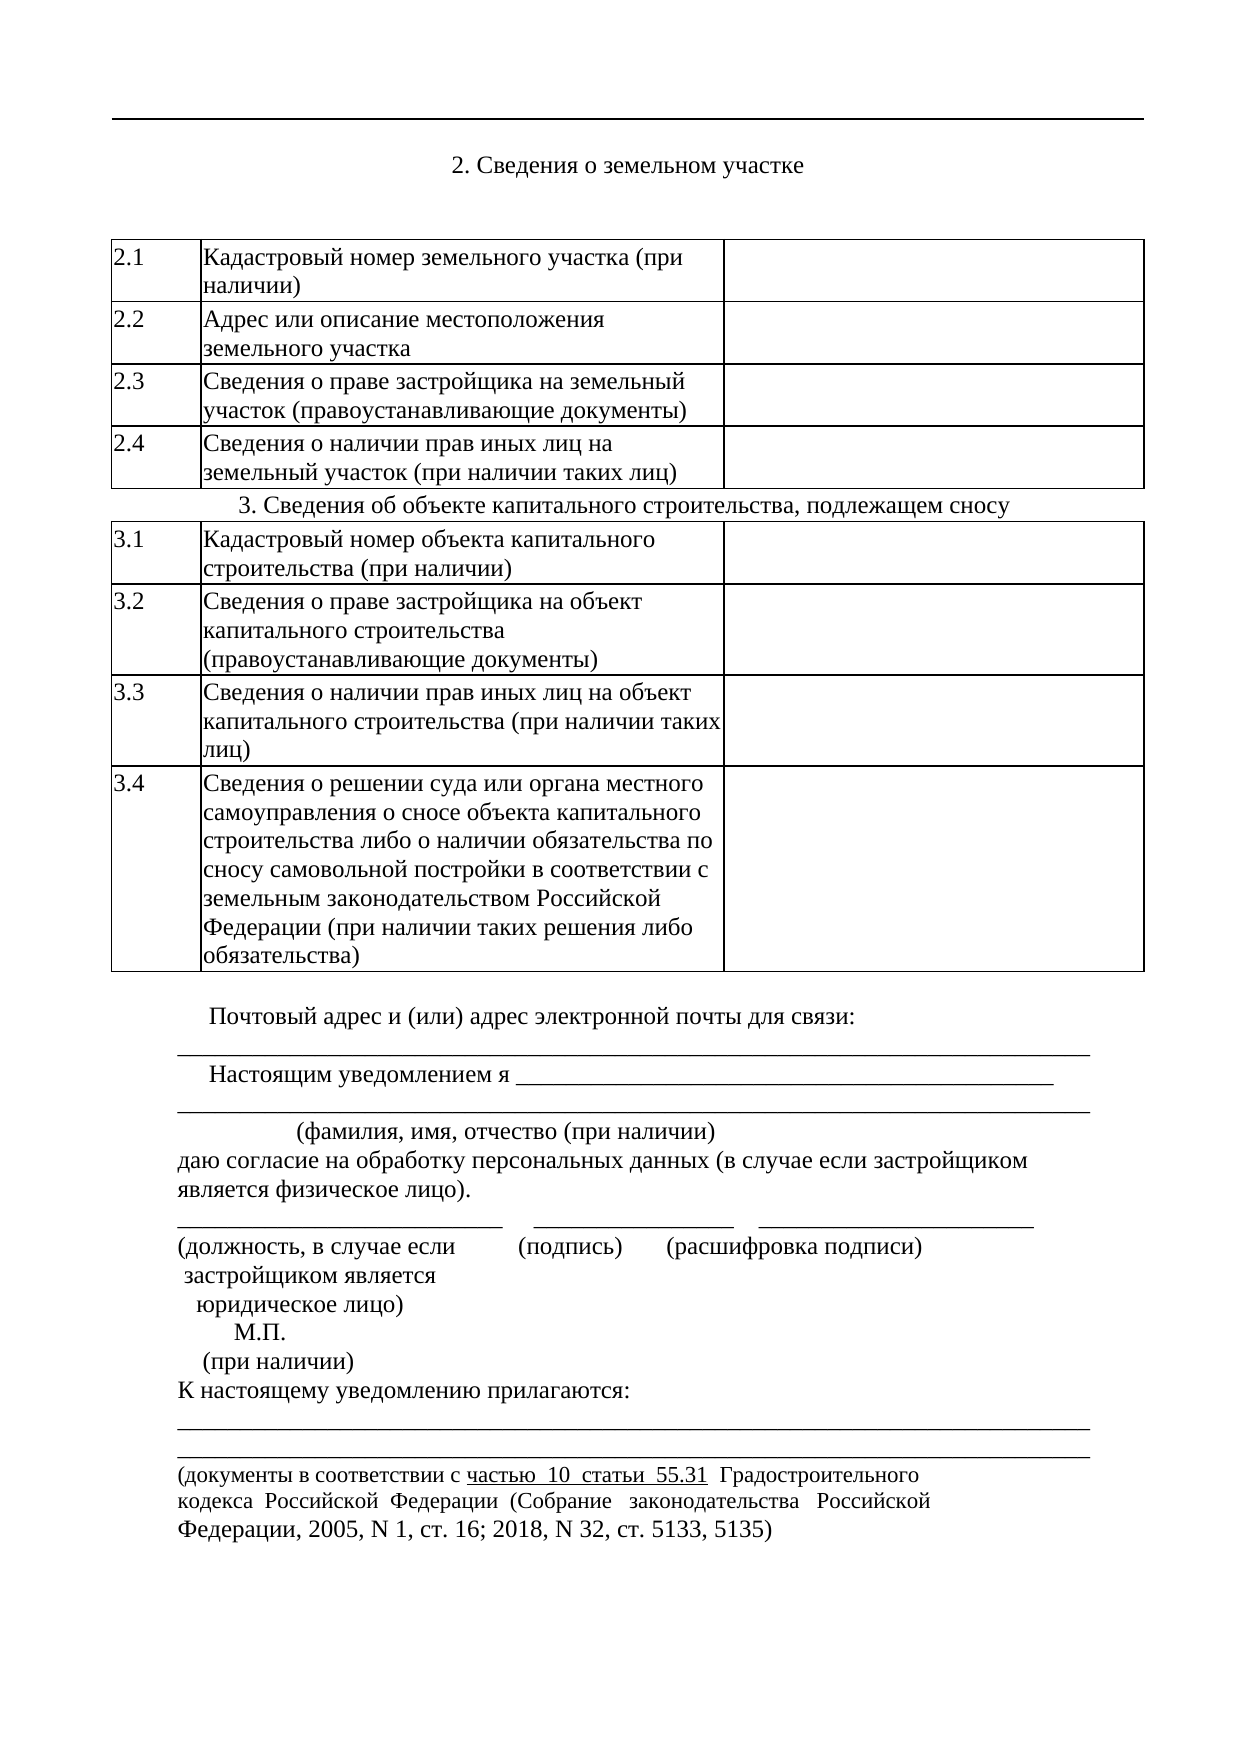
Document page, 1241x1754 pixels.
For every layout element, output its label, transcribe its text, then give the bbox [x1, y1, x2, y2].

text М.П. [177, 1317, 1181, 1346]
table_cell 3.2 [112, 585, 200, 674]
table_cell Сведения о праве застройщика на объект капитального строительства (правоустанавливающие документы) [202, 585, 723, 674]
table_cell Сведения о наличии прав иных лиц на объект капитального строительства (при наличии таких лиц) [202, 676, 723, 765]
text __________________________ ________________ ______________________ [177, 1202, 1181, 1231]
table_cell 3.4 [112, 767, 200, 971]
table_cell 2.2 [112, 302, 200, 363]
table_cell Кадастровый номер земельного участка (при наличии) [202, 240, 723, 301]
table_cell 3.3 [112, 676, 200, 765]
text юридическое лицо) [177, 1289, 1181, 1317]
table_cell [725, 522, 1143, 583]
table_cell 2.4 [112, 427, 200, 487]
table_cell Сведения о праве застройщика на земельный участок (правоустанавливающие документы) [202, 365, 723, 425]
text _________________________________________________________________________ [177, 1432, 1181, 1461]
text _________________________________________________________________________ [177, 1404, 1181, 1432]
table_cell [725, 365, 1143, 425]
table_cell 3.1 [112, 522, 200, 583]
table_cell Кадастровый номер объекта капитального строительства (при наличии) [202, 522, 723, 583]
table_cell 2.3 [112, 365, 200, 425]
table_cell Сведения о наличии прав иных лиц на земельный участок (при наличии таких лиц) [202, 427, 723, 487]
table_cell [725, 676, 1143, 765]
table_cell 2.1 [112, 240, 200, 301]
table_cell [725, 427, 1143, 487]
table_cell [725, 767, 1143, 971]
text (при наличии) [177, 1346, 1181, 1375]
table_cell 3. Сведения об объекте капитального строительства, подлежащем сносу [112, 489, 1144, 521]
table_cell [725, 240, 1143, 301]
text К настоящему уведомлению прилагаются: [177, 1375, 1181, 1404]
table_cell Сведения о решении суда или органа местного самоуправления о сносе объекта капитального строительства либо о наличии обязательства по сносу самовольной постройки в соответствии с земельным законодательством Российской Федерации (при наличии таких решения либо обязательства) [202, 767, 723, 971]
text Федерации, 2005, N 1, ст. 16; 2018, N 32, ст. 5133, 5135) [177, 1514, 1181, 1543]
table_cell Адрес или описание местоположения земельного участка [202, 302, 723, 363]
text Настоящим уведомлением я ___________________________________________ [177, 1059, 1181, 1087]
text Почтовый адрес и (или) адрес электронной почты для связи: [177, 1001, 1181, 1030]
text (фамилия, имя, отчество (при наличии) [177, 1116, 1181, 1145]
text даю согласие на обработку персональных данных (в случае если застройщиком [177, 1145, 1181, 1174]
table_cell [725, 585, 1143, 674]
text кодекса Российской Федерации (Собрание законодательства Российской [177, 1487, 1181, 1514]
table_cell [725, 302, 1143, 363]
text (должность, в случае если (подпись) (расшифровка подписи) [177, 1231, 1181, 1260]
text _________________________________________________________________________ [177, 1030, 1181, 1059]
text застройщиком является [177, 1260, 1181, 1289]
text (документы в соответствии с частью 10 статьи 55.31 Градостроительного [177, 1461, 1181, 1487]
text является физическое лицо). [177, 1174, 1181, 1202]
text _________________________________________________________________________ [177, 1087, 1181, 1116]
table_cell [112, 120, 1144, 239]
